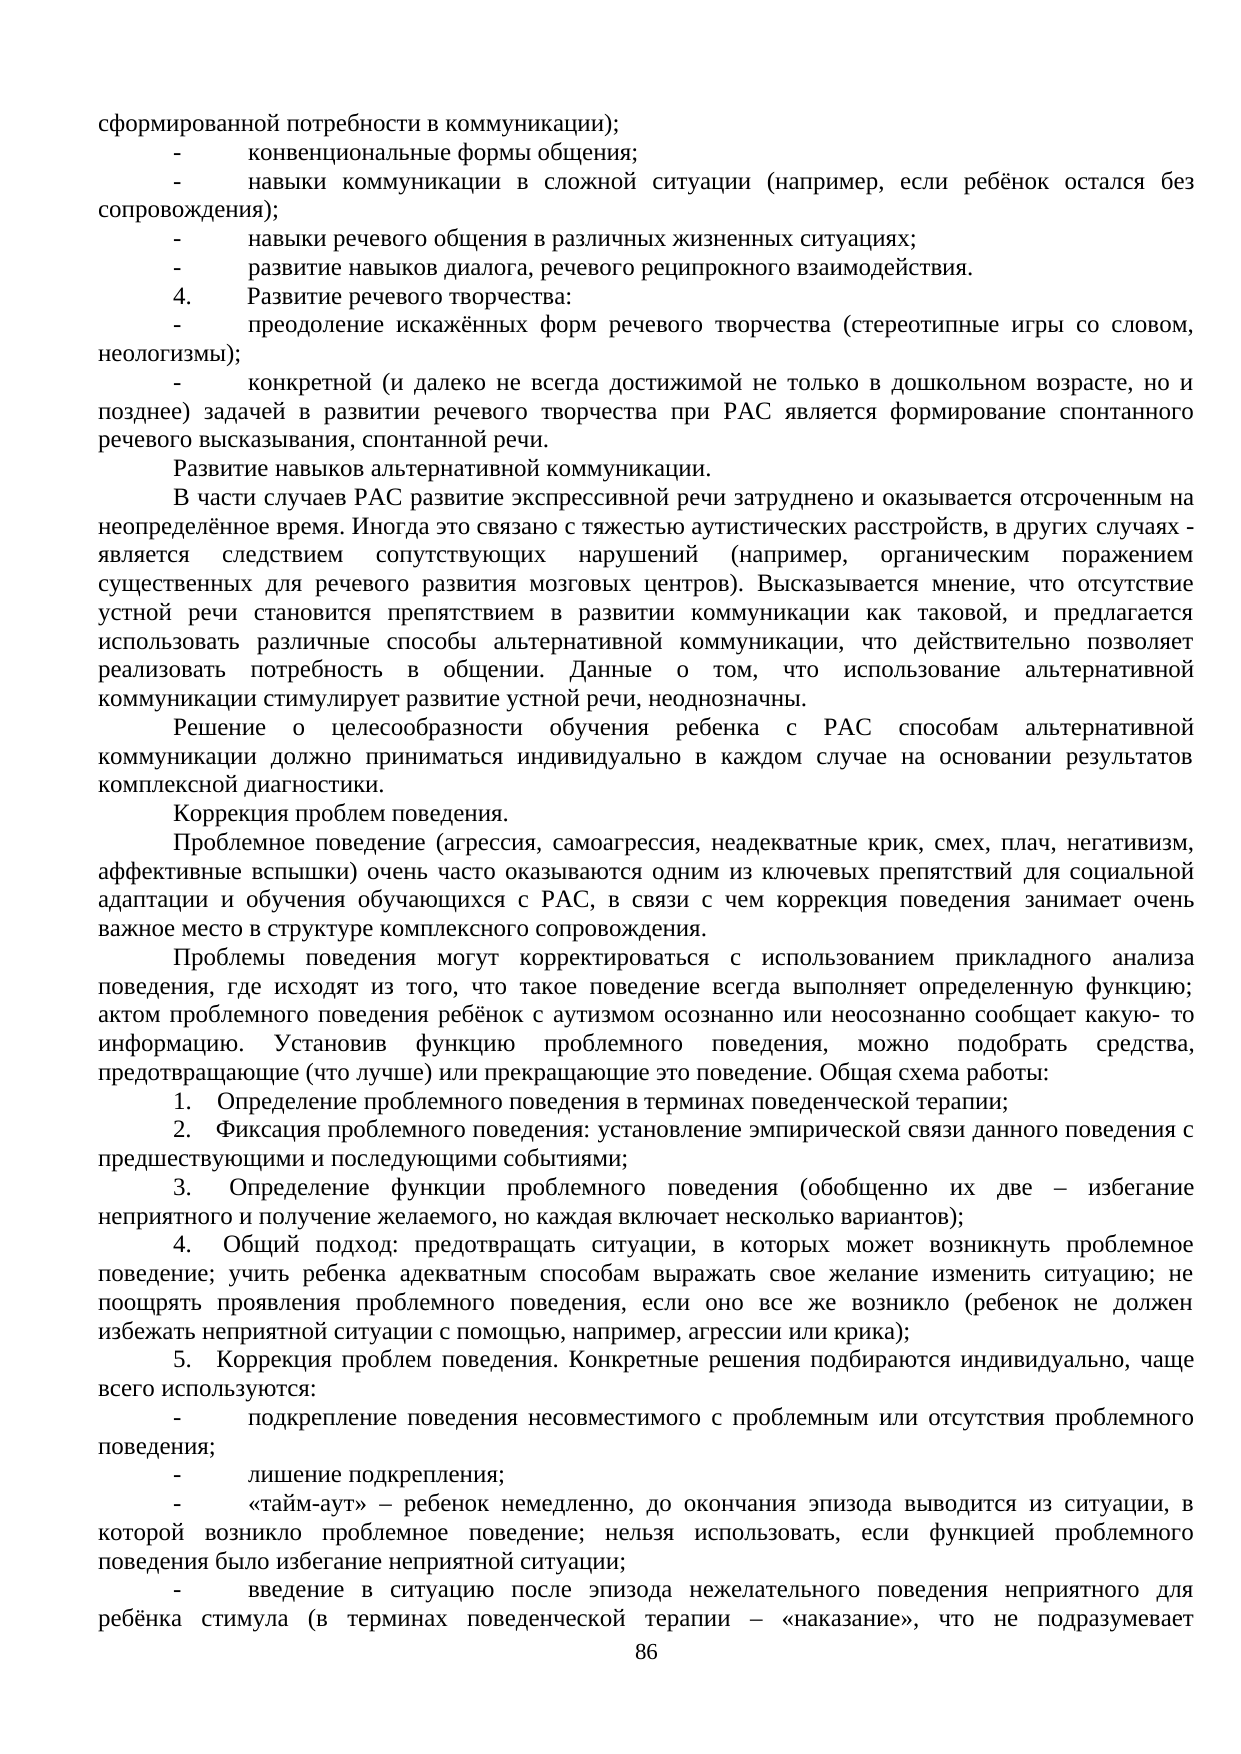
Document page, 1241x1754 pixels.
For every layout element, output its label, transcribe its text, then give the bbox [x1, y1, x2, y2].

list конвенциональные формы общения; [98, 137, 1194, 166]
list Развитие речевого творчества: [98, 281, 1194, 309]
text Решение о целесообразности обучения ребенка с РАС способам альтернативной коммуникации должно приниматься индивидуально в каждом случае на основании результатов комплексной диагностики. [98, 712, 1194, 798]
list навыки речевого общения в различных жизненных ситуациях; [98, 223, 1194, 252]
text Проблемное поведение (агрессия, самоагрессия, неадекватные крик, смех, плач, негативизм, аффективные вспышки) очень часто оказываются одним из ключевых препятствий для социальной адаптации и обучения обучающихся с РАС, в связи с чем коррекция поведения занимает очень важное место в структуре комплексного сопровождения. [98, 827, 1194, 942]
list лишение подкрепления; [98, 1459, 1194, 1488]
text В части случаев РАС развитие экспрессивной речи затруднено и оказывается отсроченным на неопределённое время. Иногда это связано с тяжестью аутистических расстройств, в других случаях - является следствием сопутствующих нарушений (например, органическим поражением существенных для речевого развития мозговых центров). Высказывается мнение, что отсутствие устной речи становится препятствием в развитии коммуникации как таковой, и предлагается использовать различные способы альтернативной коммуникации, что действительно позволяет реализовать потребность в общении. Данные о том, что использование альтернативной коммуникации стимулирует развитие устной речи, неоднозначны. [98, 482, 1194, 712]
text Проблемы поведения могут корректироваться с использованием прикладного анализа поведения, где исходят из того, что такое поведение всегда выполняет определенную функцию; актом проблемного поведения ребёнок с аутизмом осознанно или неосознанно сообщает какую- то информацию. Установив функцию проблемного поведения, можно подобрать средства, предотвращающие (что лучше) или прекращающие это поведение. Общая схема работы: [98, 942, 1194, 1086]
list Общий подход: предотвращать ситуации, в которых может возникнуть проблемное поведение; учить ребенка адекватным способам выражать свое желание изменить ситуацию; не поощрять проявления проблемного поведения, если оно все же возникло (ребенок не должен избежать неприятной ситуации с помощью, например, агрессии или крика); [98, 1229, 1194, 1344]
list навыки коммуникации в сложной ситуации (например, если ребёнок остался без сопровождения); [98, 166, 1194, 223]
text Развитие навыков альтернативной коммуникации. [98, 453, 1194, 482]
list Коррекция проблем поведения. Конкретные решения подбираются индивидуально, чаще всего используются: [98, 1344, 1194, 1402]
text Коррекция проблем поведения. [98, 798, 1194, 827]
list конкретной (и далеко не всегда достижимой не только в дошкольном возрасте, но и позднее) задачей в развитии речевого творчества при РАС является формирование спонтанного речевого высказывания, спонтанной речи. [98, 367, 1194, 453]
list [98, 108, 1194, 137]
list подкрепление поведения несовместимого с проблемным или отсутствия проблемного поведения; [98, 1402, 1194, 1459]
list развитие навыков диалога, речевого реципрокного взаимодействия. [98, 252, 1194, 281]
list «тайм-аут» – ребенок немедленно, до окончания эпизода выводится из ситуации, в которой возникло проблемное поведение; нельзя использовать, если функцией проблемного поведения было избегание неприятной ситуации; [98, 1488, 1194, 1574]
list Определение функции проблемного поведения (обобщенно их две – избегание неприятного и получение желаемого, но каждая включает несколько вариантов); [98, 1172, 1194, 1229]
list Определение проблемного поведения в терминах поведенческой терапии; [98, 1086, 1194, 1114]
list преодоление искажённых форм речевого творчества (стереотипные игры со словом, неологизмы); [98, 309, 1194, 367]
list Фиксация проблемного поведения: установление эмпирической связи данного поведения с предшествующими и последующими событиями; [98, 1114, 1194, 1172]
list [98, 1574, 1194, 1632]
